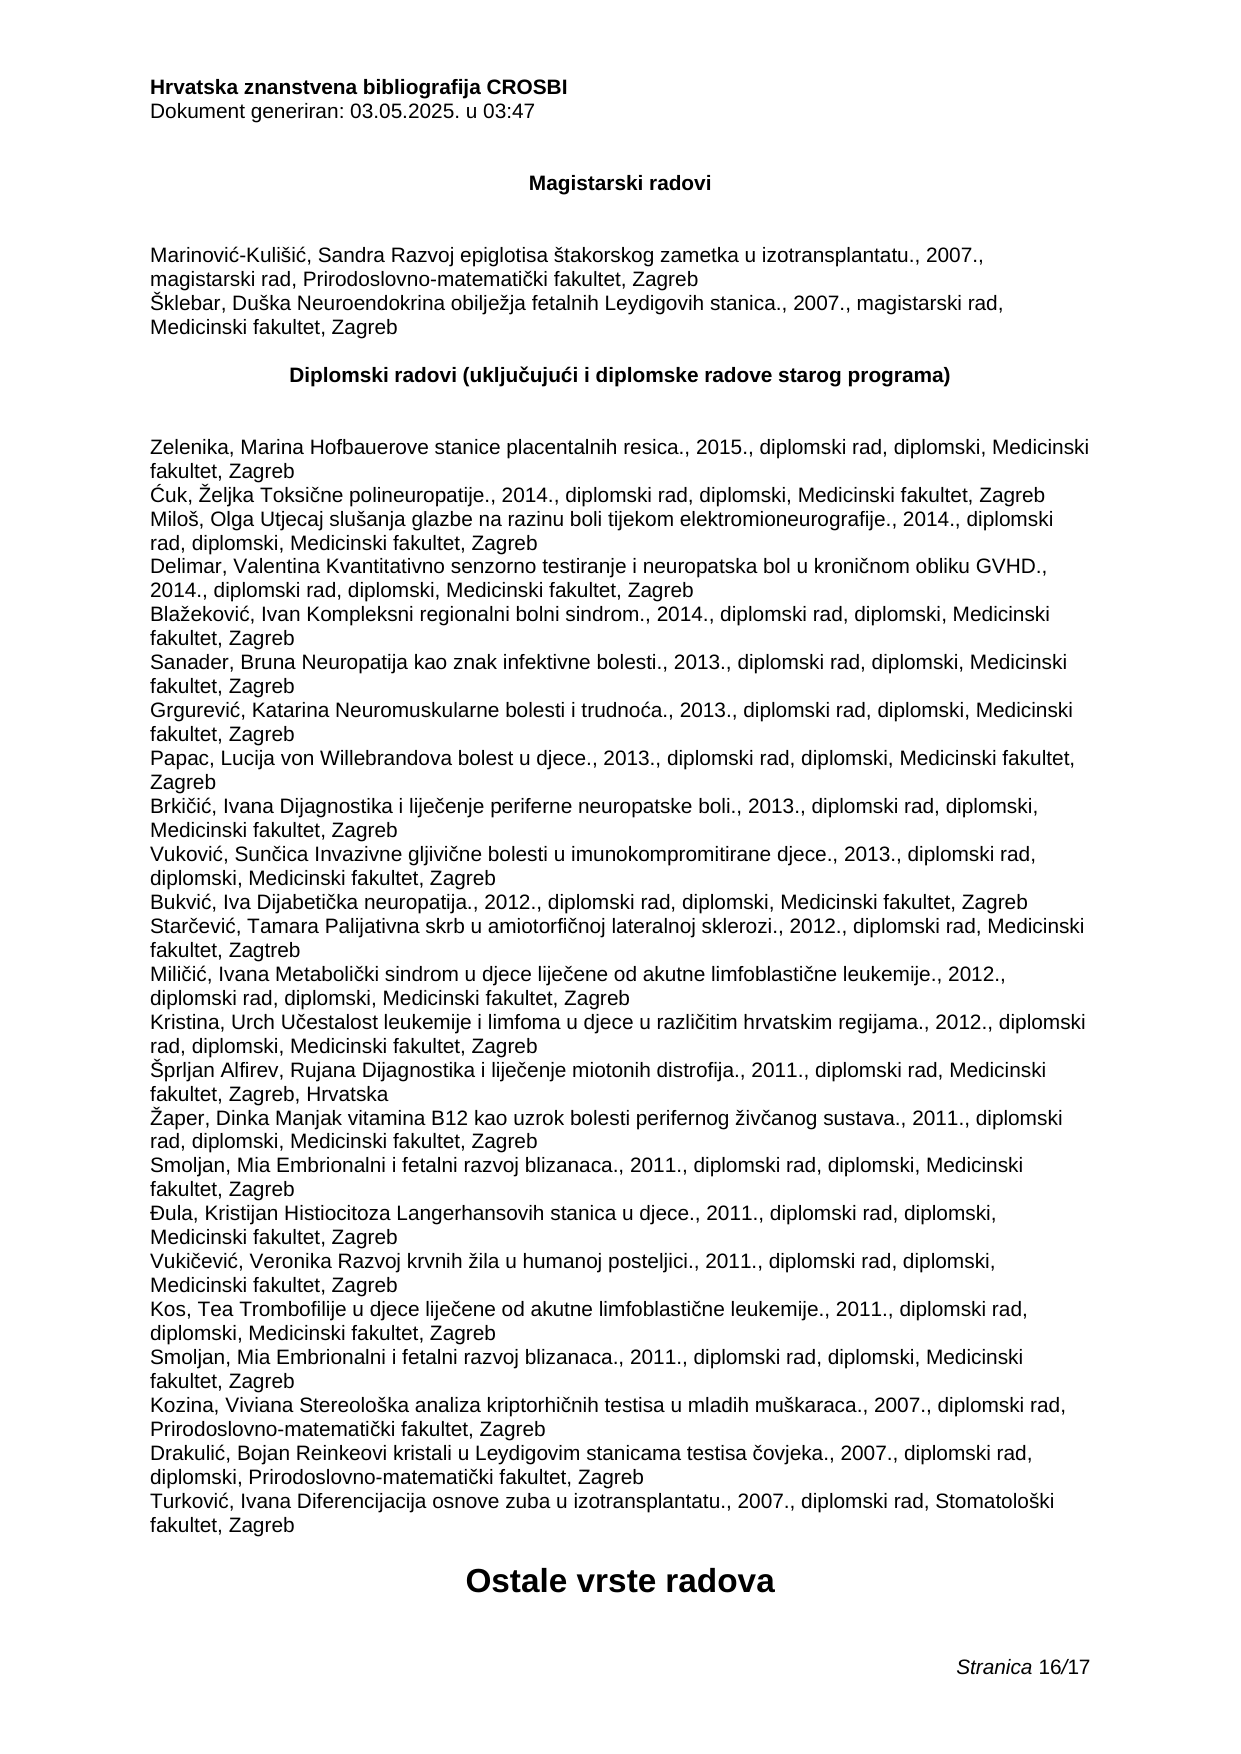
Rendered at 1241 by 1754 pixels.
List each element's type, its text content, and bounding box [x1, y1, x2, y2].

text Šklebar, Duška [150, 291, 1090, 339]
text Delimar, Valentina [150, 554, 1090, 602]
text Kristina, Urch [150, 1009, 1090, 1057]
text Bukvić, Iva [150, 890, 1090, 914]
text Grgurević, Katarina [150, 698, 1090, 746]
text Papac, Lucija [150, 746, 1090, 794]
text Drakulić, Bojan [150, 1441, 1090, 1489]
text Blažeković, Ivan [150, 602, 1090, 650]
subtitle Ostale vrste radova [150, 1561, 1090, 1599]
text Kozina, Viviana [150, 1393, 1090, 1441]
text Miličić, Ivana [150, 962, 1090, 1009]
text Smoljan, Mia [150, 1153, 1090, 1201]
text Vukičević, Veronika [150, 1249, 1090, 1297]
text Đula, Kristijan [150, 1201, 1090, 1249]
text Zelenika, Marina [150, 434, 1090, 482]
text Sanader, Bruna [150, 650, 1090, 698]
text Marinović-Kulišić, Sandra [150, 243, 1090, 291]
text Brkičić, Ivana [150, 794, 1090, 842]
text Smoljan, Mia [150, 1345, 1090, 1393]
subtitle Diplomski radovi (uključujući i diplomske radove starog programa) [150, 363, 1090, 387]
text Vuković, Sunčica [150, 842, 1090, 890]
text Starčević, Tamara [150, 914, 1090, 962]
text Ćuk, Željka [150, 482, 1090, 506]
text Žaper, Dinka [150, 1105, 1090, 1153]
text Turković, Ivana [150, 1489, 1090, 1537]
subtitle Magistarski radovi [150, 171, 1090, 195]
text Kos, Tea [150, 1297, 1090, 1345]
text Miloš, Olga [150, 506, 1090, 554]
text Šprljan Alfirev, Rujana [150, 1057, 1090, 1105]
